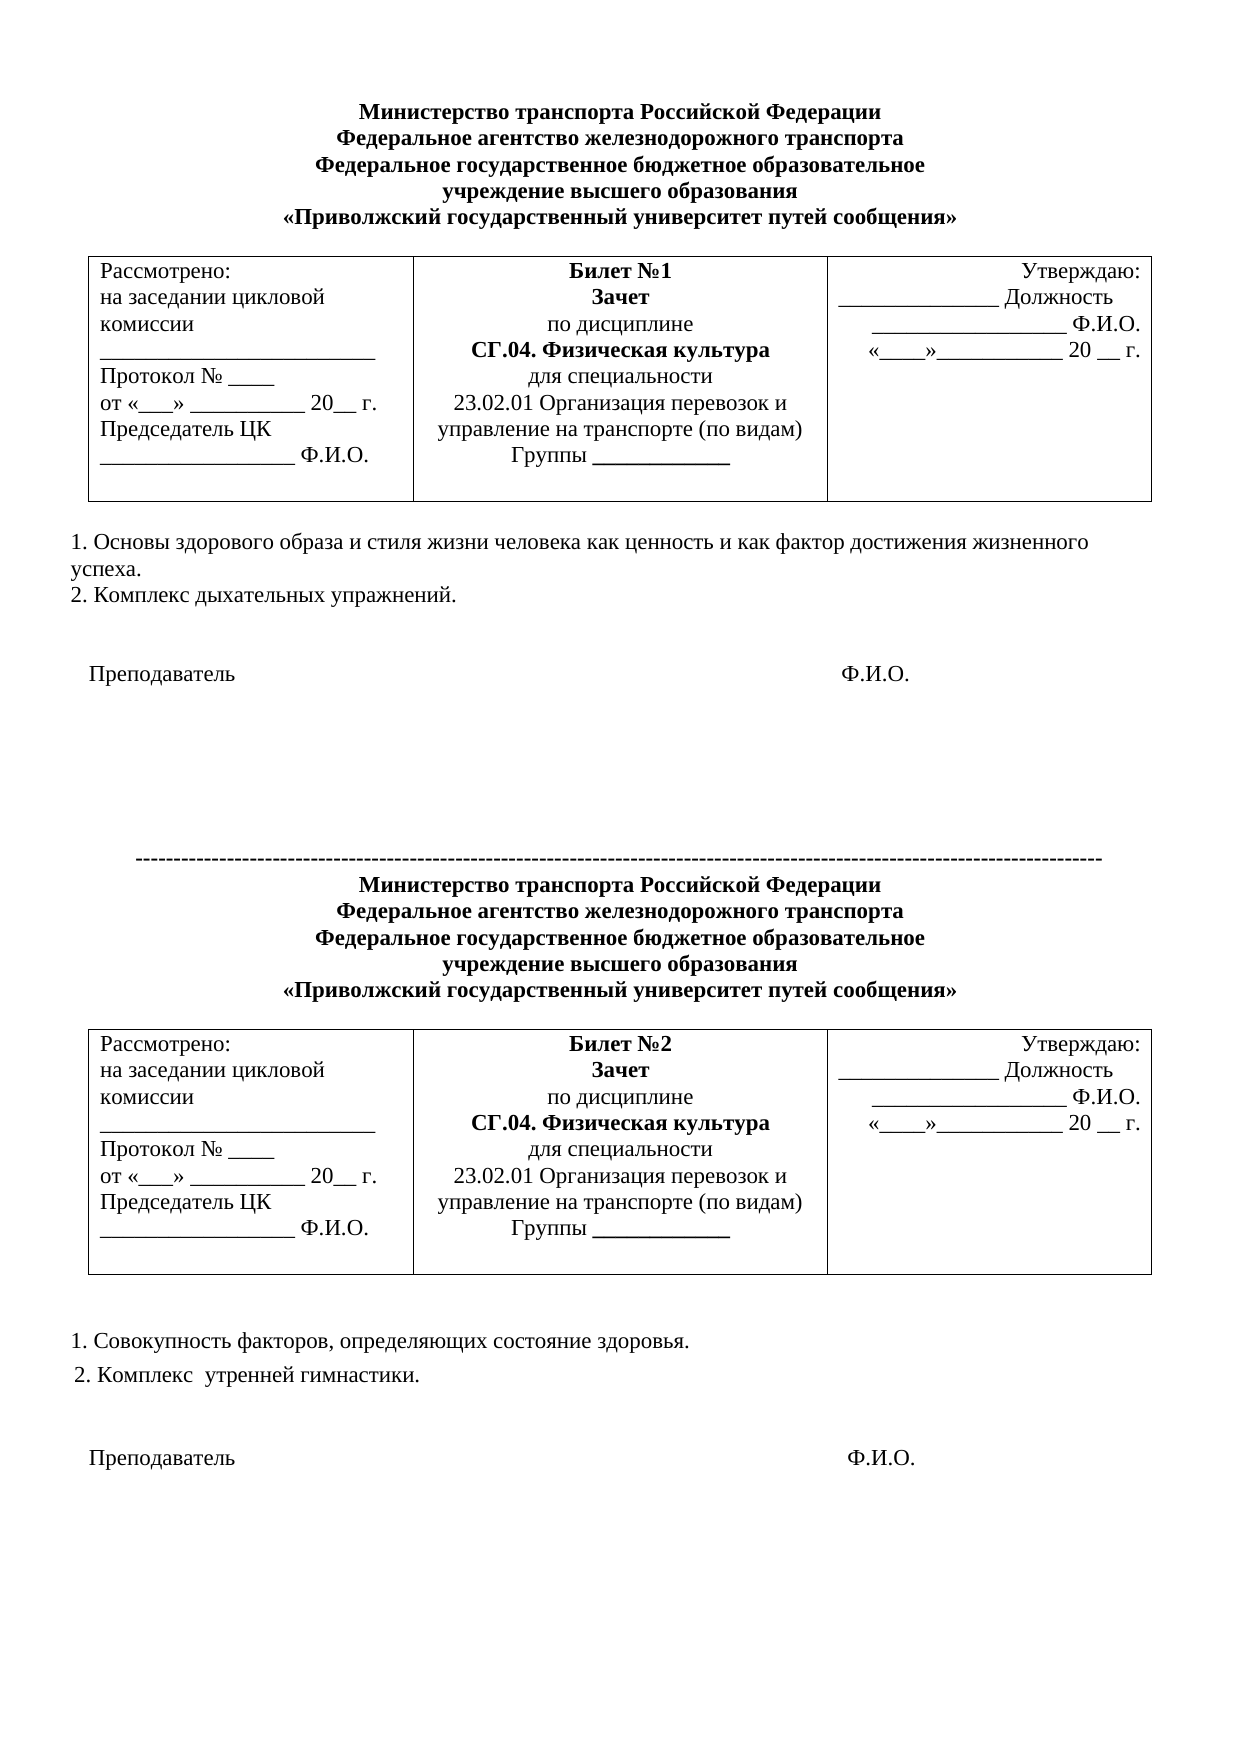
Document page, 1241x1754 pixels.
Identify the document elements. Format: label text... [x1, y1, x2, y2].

table_header Билет №1 Зачет по дисциплине СГ.04. Физическая культура для специальности 23.02.01 Организация перевозок и управление на транспорте (по видам) Группы ____________ [414, 257, 827, 501]
text «Приволжский государственный университет путей сообщения» [89, 203, 1152, 230]
table_cell 2. Комплекс утренней гимнастики. [59, 1361, 1034, 1391]
table_header 1. Основы здорового образа и стиля жизни человека как ценность и как фактор достижения жизненного успеха. [59, 528, 1137, 581]
text учреждение высшего образования [89, 950, 1152, 976]
text Преподаватель Ф.И.О. [89, 1444, 1152, 1470]
text Министерство транспорта Российской Федерации [89, 98, 1152, 124]
table_header Билет №2 Зачет по дисциплине СГ.04. Физическая культура для специальности 23.02.01 Организация перевозок и управление на транспорте (по видам) Группы ____________ [414, 1030, 827, 1274]
text Федеральное государственное бюджетное образовательное [89, 923, 1152, 950]
text Преподаватель Ф.И.О. [89, 660, 1152, 686]
text Федеральное государственное бюджетное образовательное [89, 151, 1152, 177]
text учреждение высшего образования [89, 177, 1152, 203]
table_header Утверждаю: ______________ Должность _________________ Ф.И.О. «____»___________ 20 __ г. [828, 257, 1151, 501]
text -------------------------------------------------------------------------------------------------------------------------------Министерство транспорта Российской Федерации [89, 844, 1152, 897]
text Федеральное агентство железнодорожного транспорта [89, 897, 1152, 923]
table_header Утверждаю: ______________ Должность _________________ Ф.И.О. «____»___________ 20 __ г. [828, 1030, 1151, 1274]
text «Приволжский государственный университет путей сообщения» [89, 976, 1152, 1003]
text Федеральное агентство железнодорожного транспорта [89, 124, 1152, 151]
table_header 1. Совокупность факторов, определяющих состояние здоровья. [59, 1328, 1034, 1361]
table_cell 2. Комплекс дыхательных упражнений. [59, 581, 1137, 607]
